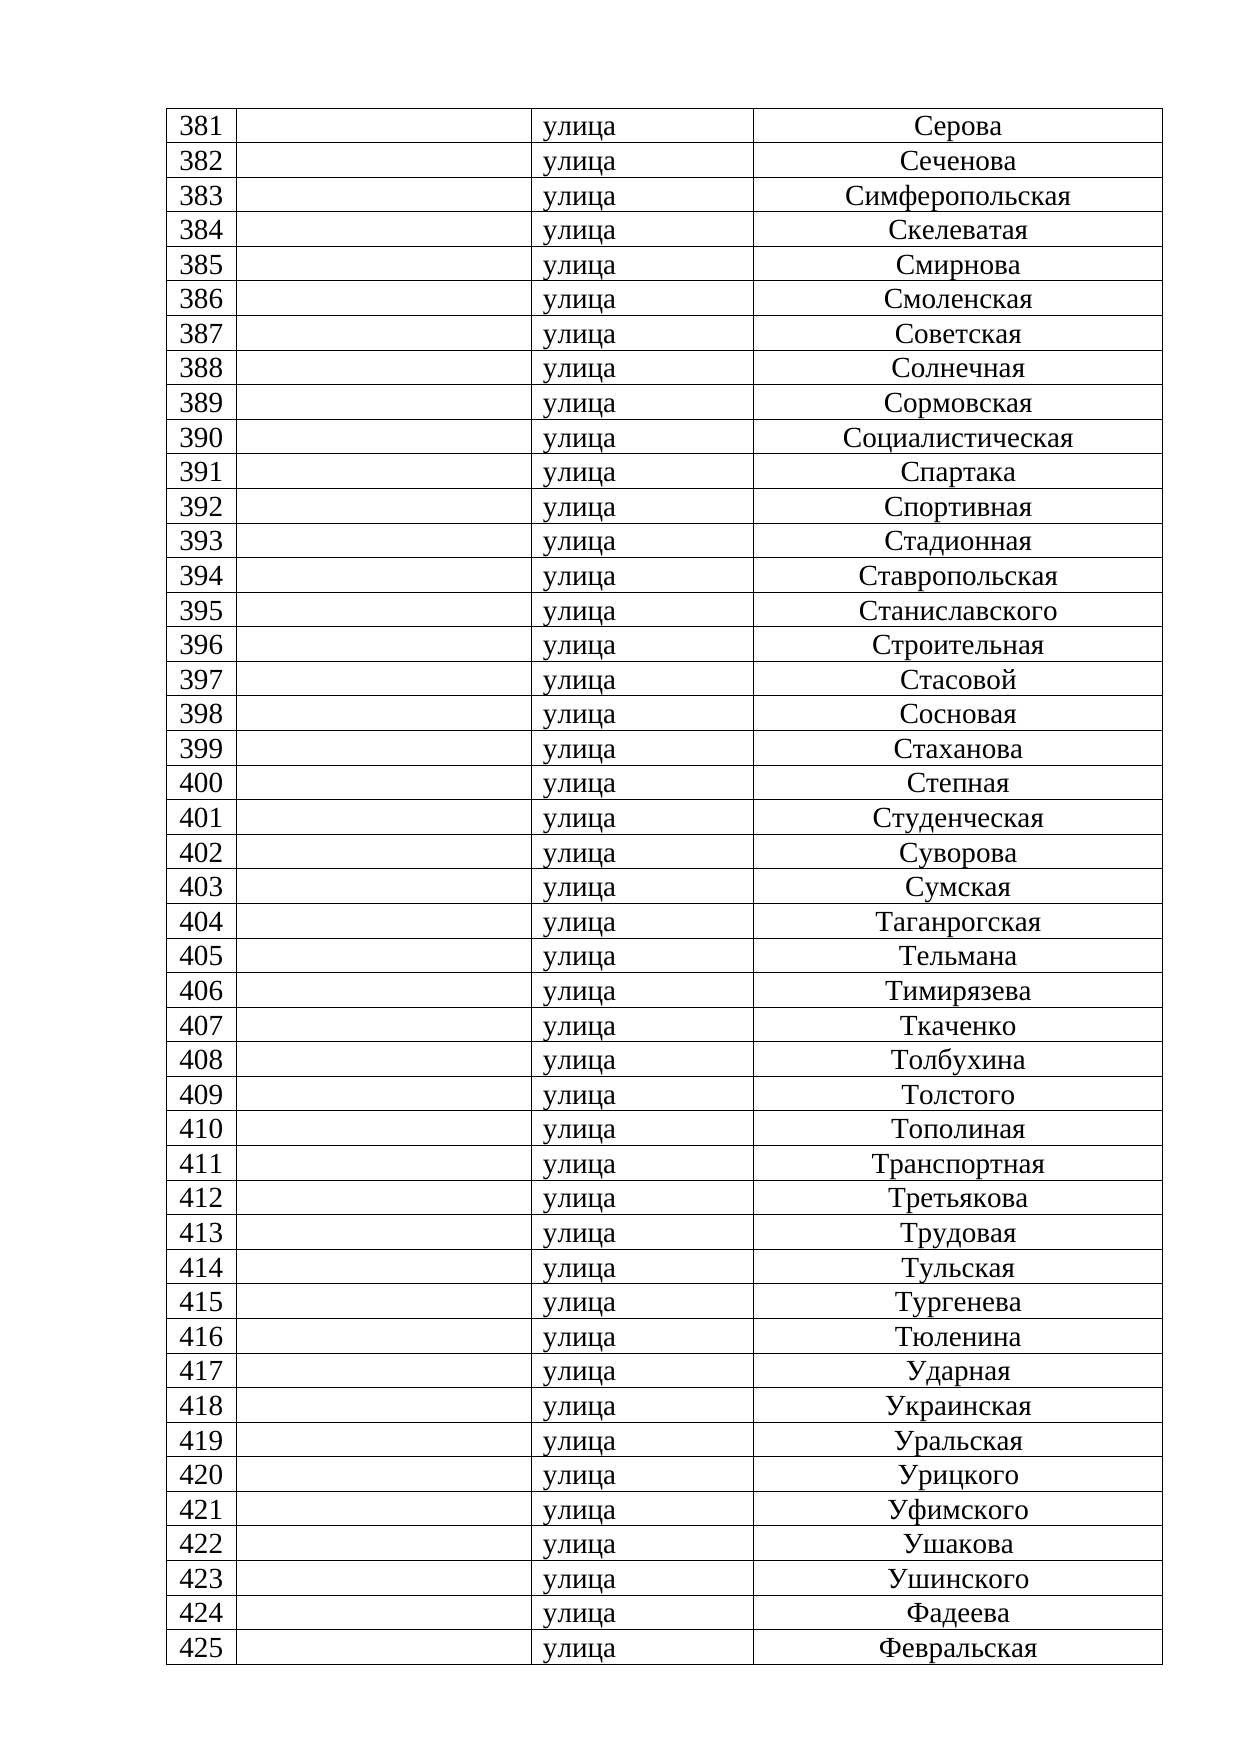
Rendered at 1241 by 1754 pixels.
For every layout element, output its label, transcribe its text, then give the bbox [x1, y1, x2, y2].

table_cell улица [532, 869, 753, 903]
table_cell [237, 1042, 531, 1076]
table_cell 415 [167, 1284, 236, 1318]
table_cell [237, 143, 531, 177]
table_cell улица [532, 662, 753, 695]
table_cell Украинская [754, 1388, 1162, 1422]
table_cell улица [532, 109, 753, 142]
table_cell Серова [754, 109, 1162, 142]
table_cell улица [532, 351, 753, 384]
table_cell улица [532, 1388, 753, 1422]
table_cell улица [532, 1215, 753, 1249]
table_cell улица [532, 1596, 753, 1629]
table_cell улица [532, 1319, 753, 1352]
table_cell улица [532, 835, 753, 868]
table_cell 393 [167, 524, 236, 557]
table_cell [237, 1284, 531, 1318]
table_cell 384 [167, 212, 236, 246]
table_cell Тюленина [754, 1319, 1162, 1352]
table_cell Февральская [754, 1630, 1162, 1664]
table_cell Строительная [754, 627, 1162, 661]
table_cell [237, 766, 531, 799]
table_cell 421 [167, 1492, 236, 1525]
table_cell Станиславского [754, 593, 1162, 626]
table_cell улица [532, 281, 753, 315]
table_cell 402 [167, 835, 236, 868]
table_cell 387 [167, 316, 236, 349]
table_cell [237, 1077, 531, 1110]
table_cell 423 [167, 1561, 236, 1594]
table_cell 410 [167, 1111, 236, 1145]
table_cell 385 [167, 247, 236, 280]
table_cell [237, 178, 531, 211]
table_cell 405 [167, 939, 236, 972]
table_cell 382 [167, 143, 236, 177]
table_cell 419 [167, 1423, 236, 1456]
table_cell 408 [167, 1042, 236, 1076]
table_cell улица [532, 593, 753, 626]
table_cell улица [532, 178, 753, 211]
table_cell [237, 385, 531, 419]
table_cell 409 [167, 1077, 236, 1110]
table_cell 396 [167, 627, 236, 661]
table_cell улица [532, 696, 753, 730]
table_cell Тельмана [754, 939, 1162, 972]
table_cell Солнечная [754, 351, 1162, 384]
table_cell Ставропольская [754, 558, 1162, 592]
table_cell улица [532, 1077, 753, 1110]
table_cell [237, 904, 531, 937]
table_cell Тимирязева [754, 973, 1162, 1007]
table_cell [237, 939, 531, 972]
table_cell улица [532, 973, 753, 1007]
table_cell улица [532, 1561, 753, 1594]
table_cell [237, 1354, 531, 1387]
table_cell [237, 1181, 531, 1214]
table_cell Урицкого [754, 1457, 1162, 1491]
table_cell [237, 247, 531, 280]
table_cell Стадионная [754, 524, 1162, 557]
table_cell 389 [167, 385, 236, 419]
table_cell [237, 973, 531, 1007]
table_cell улица [532, 143, 753, 177]
table_cell Советская [754, 316, 1162, 349]
table_cell [237, 1008, 531, 1041]
table_cell [237, 731, 531, 764]
table_cell Тульская [754, 1250, 1162, 1283]
table_cell Смоленская [754, 281, 1162, 315]
table_cell улица [532, 1111, 753, 1145]
table_cell [237, 558, 531, 592]
table_cell [237, 593, 531, 626]
table_cell Толстого [754, 1077, 1162, 1110]
table_cell Ударная [754, 1354, 1162, 1387]
table_cell улица [532, 558, 753, 592]
table_cell улица [532, 454, 753, 488]
table_cell Смирнова [754, 247, 1162, 280]
table_cell улица [532, 766, 753, 799]
table_cell 397 [167, 662, 236, 695]
table_cell [237, 835, 531, 868]
table_cell улица [532, 1354, 753, 1387]
table_cell Таганрогская [754, 904, 1162, 937]
table_cell 407 [167, 1008, 236, 1041]
table_cell Стаханова [754, 731, 1162, 764]
table_cell улица [532, 1457, 753, 1491]
table_cell улица [532, 385, 753, 419]
table_cell [237, 1215, 531, 1249]
table_cell 422 [167, 1526, 236, 1560]
table_cell [237, 1630, 531, 1664]
table_cell 398 [167, 696, 236, 730]
table_cell [237, 800, 531, 834]
table_cell [237, 869, 531, 903]
table_cell улица [532, 420, 753, 453]
table_cell 399 [167, 731, 236, 764]
table_cell 386 [167, 281, 236, 315]
table_cell улица [532, 731, 753, 764]
table_cell [237, 1561, 531, 1594]
table_cell 395 [167, 593, 236, 626]
table_cell улица [532, 316, 753, 349]
table_cell улица [532, 1250, 753, 1283]
table_cell [237, 281, 531, 315]
table_cell Сеченова [754, 143, 1162, 177]
table_cell 413 [167, 1215, 236, 1249]
table_cell улица [532, 1181, 753, 1214]
table_cell улица [532, 1146, 753, 1179]
table_cell Сормовская [754, 385, 1162, 419]
table_cell 383 [167, 178, 236, 211]
table_cell Толбухина [754, 1042, 1162, 1076]
table_cell улица [532, 524, 753, 557]
table_cell Симферопольская [754, 178, 1162, 211]
table_cell [237, 1111, 531, 1145]
table_cell 424 [167, 1596, 236, 1629]
table_cell Третьякова [754, 1181, 1162, 1214]
table_cell Спартака [754, 454, 1162, 488]
table_cell [237, 212, 531, 246]
table_cell 400 [167, 766, 236, 799]
table_cell [237, 109, 531, 142]
table_cell улица [532, 1423, 753, 1456]
table_cell 391 [167, 454, 236, 488]
table_cell улица [532, 1492, 753, 1525]
table_cell 403 [167, 869, 236, 903]
table_cell 416 [167, 1319, 236, 1352]
table_cell Фадеева [754, 1596, 1162, 1629]
table_cell [237, 1250, 531, 1283]
table_cell [237, 489, 531, 522]
table_cell [237, 316, 531, 349]
table_cell 392 [167, 489, 236, 522]
table_cell Спортивная [754, 489, 1162, 522]
table_cell Суворова [754, 835, 1162, 868]
table_cell [237, 696, 531, 730]
table_cell улица [532, 939, 753, 972]
table_cell [237, 662, 531, 695]
table_cell 390 [167, 420, 236, 453]
table_cell [237, 1492, 531, 1525]
table_cell Сумская [754, 869, 1162, 903]
table_cell 418 [167, 1388, 236, 1422]
table_cell улица [532, 1526, 753, 1560]
table_cell Трудовая [754, 1215, 1162, 1249]
table_cell Ушакова [754, 1526, 1162, 1560]
table_cell [237, 1319, 531, 1352]
table_cell [237, 1526, 531, 1560]
table_cell 404 [167, 904, 236, 937]
table_cell [237, 1423, 531, 1456]
table_cell [237, 627, 531, 661]
table_cell 411 [167, 1146, 236, 1179]
table_cell [237, 524, 531, 557]
table_cell Уфимского [754, 1492, 1162, 1525]
table_cell улица [532, 489, 753, 522]
table_cell 401 [167, 800, 236, 834]
table_cell улица [532, 247, 753, 280]
table_cell [237, 351, 531, 384]
table_cell [237, 1596, 531, 1629]
table_cell Ткаченко [754, 1008, 1162, 1041]
table_cell [237, 420, 531, 453]
table_cell Степная [754, 766, 1162, 799]
table_cell Тополиная [754, 1111, 1162, 1145]
table_cell улица [532, 904, 753, 937]
table_cell 420 [167, 1457, 236, 1491]
table_cell 388 [167, 351, 236, 384]
table_cell улица [532, 1042, 753, 1076]
table_cell Студенческая [754, 800, 1162, 834]
table_cell [237, 454, 531, 488]
table_cell 425 [167, 1630, 236, 1664]
table_cell улица [532, 1284, 753, 1318]
table_cell 406 [167, 973, 236, 1007]
table_cell Тургенева [754, 1284, 1162, 1318]
table_cell улица [532, 212, 753, 246]
table_cell улица [532, 1630, 753, 1664]
table_cell 394 [167, 558, 236, 592]
table_cell Стасовой [754, 662, 1162, 695]
table_cell 381 [167, 109, 236, 142]
table_cell Сосновая [754, 696, 1162, 730]
table_cell [237, 1146, 531, 1179]
table_cell Ушинского [754, 1561, 1162, 1594]
table_cell улица [532, 627, 753, 661]
table_cell Скелеватая [754, 212, 1162, 246]
table_cell 417 [167, 1354, 236, 1387]
table_cell [237, 1457, 531, 1491]
table_cell 412 [167, 1181, 236, 1214]
table_cell Транспортная [754, 1146, 1162, 1179]
table_cell Уральская [754, 1423, 1162, 1456]
table_cell [237, 1388, 531, 1422]
table_cell улица [532, 800, 753, 834]
table_cell Социалистическая [754, 420, 1162, 453]
table_cell 414 [167, 1250, 236, 1283]
table_cell улица [532, 1008, 753, 1041]
